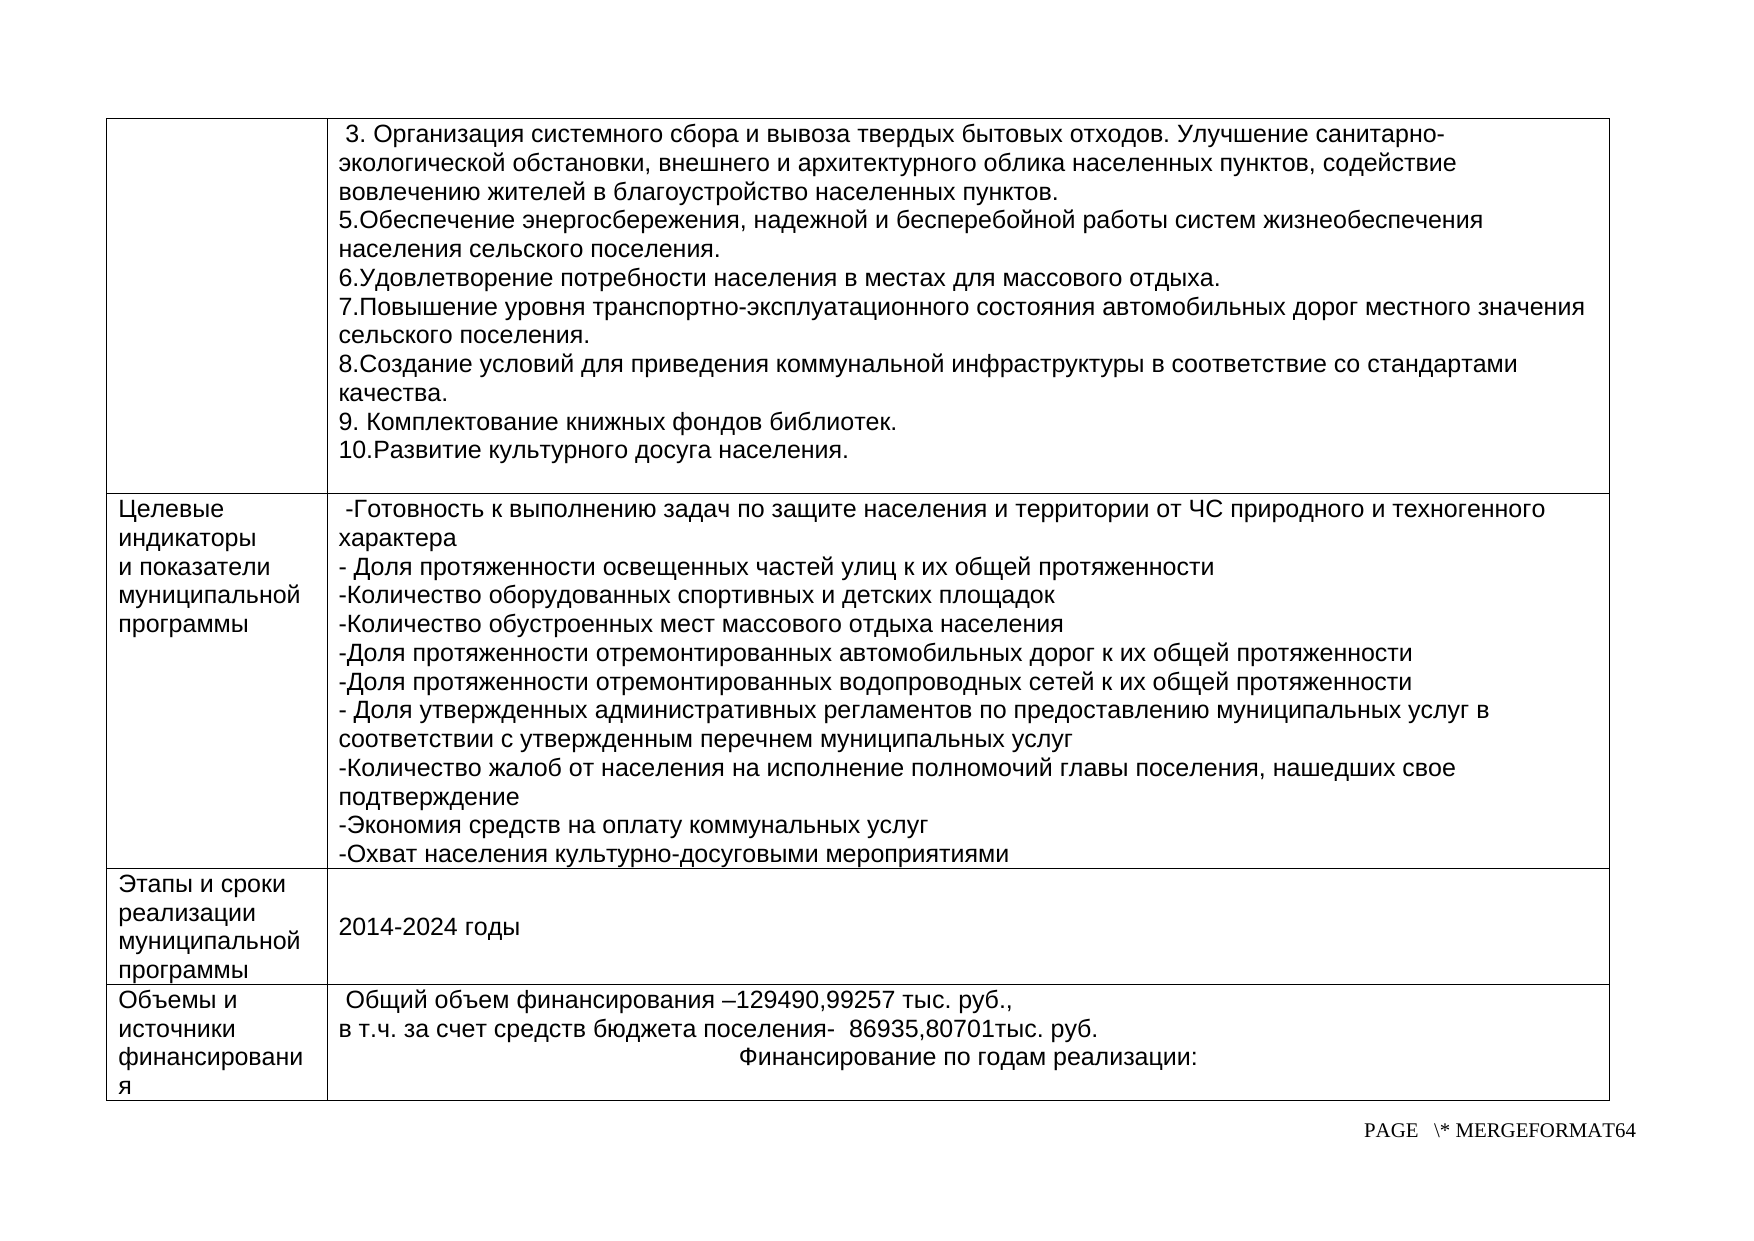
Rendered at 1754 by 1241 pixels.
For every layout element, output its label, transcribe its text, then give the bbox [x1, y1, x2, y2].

table_cell 2014-2024 годы [328, 869, 1609, 984]
table_cell -Готовность к выполнению задач по защите населения и территории от ЧС природного и техногенного характера - Доля протяженности освещенных частей улиц к их общей протяженности -Количество оборудованных спортивных и детских площадок -Количество обустроенных мест массового отдыха населения -Доля протяженности отремонтированных автомобильных дорог к их общей протяженности -Доля протяженности отремонтированных водопроводных сетей к их общей протяженности - Доля утвержденных административных регламентов по предоставлению муниципальных услуг в соответствии с утвержденным перечнем муниципальных услуг -Количество жалоб от населения на исполнение полномочий главы поселения, нашедших свое подтверждение -Экономия средств на оплату коммунальных услуг -Охват населения культурно-досуговыми мероприятиями [328, 494, 1609, 868]
table_cell Целевые индикаторы и показатели муниципальной программы [107, 494, 327, 868]
table_cell Общий объем финансирования –129490,99257 тыс. руб., в т.ч. за счет средств бюджета поселения- 86935,80701тыс. руб. Финансирование по годам реализации: [328, 985, 1609, 1100]
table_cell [107, 985, 327, 1100]
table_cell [328, 119, 1609, 493]
table_cell Этапы и сроки реализации муниципальной программы [107, 869, 327, 984]
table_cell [107, 119, 327, 493]
